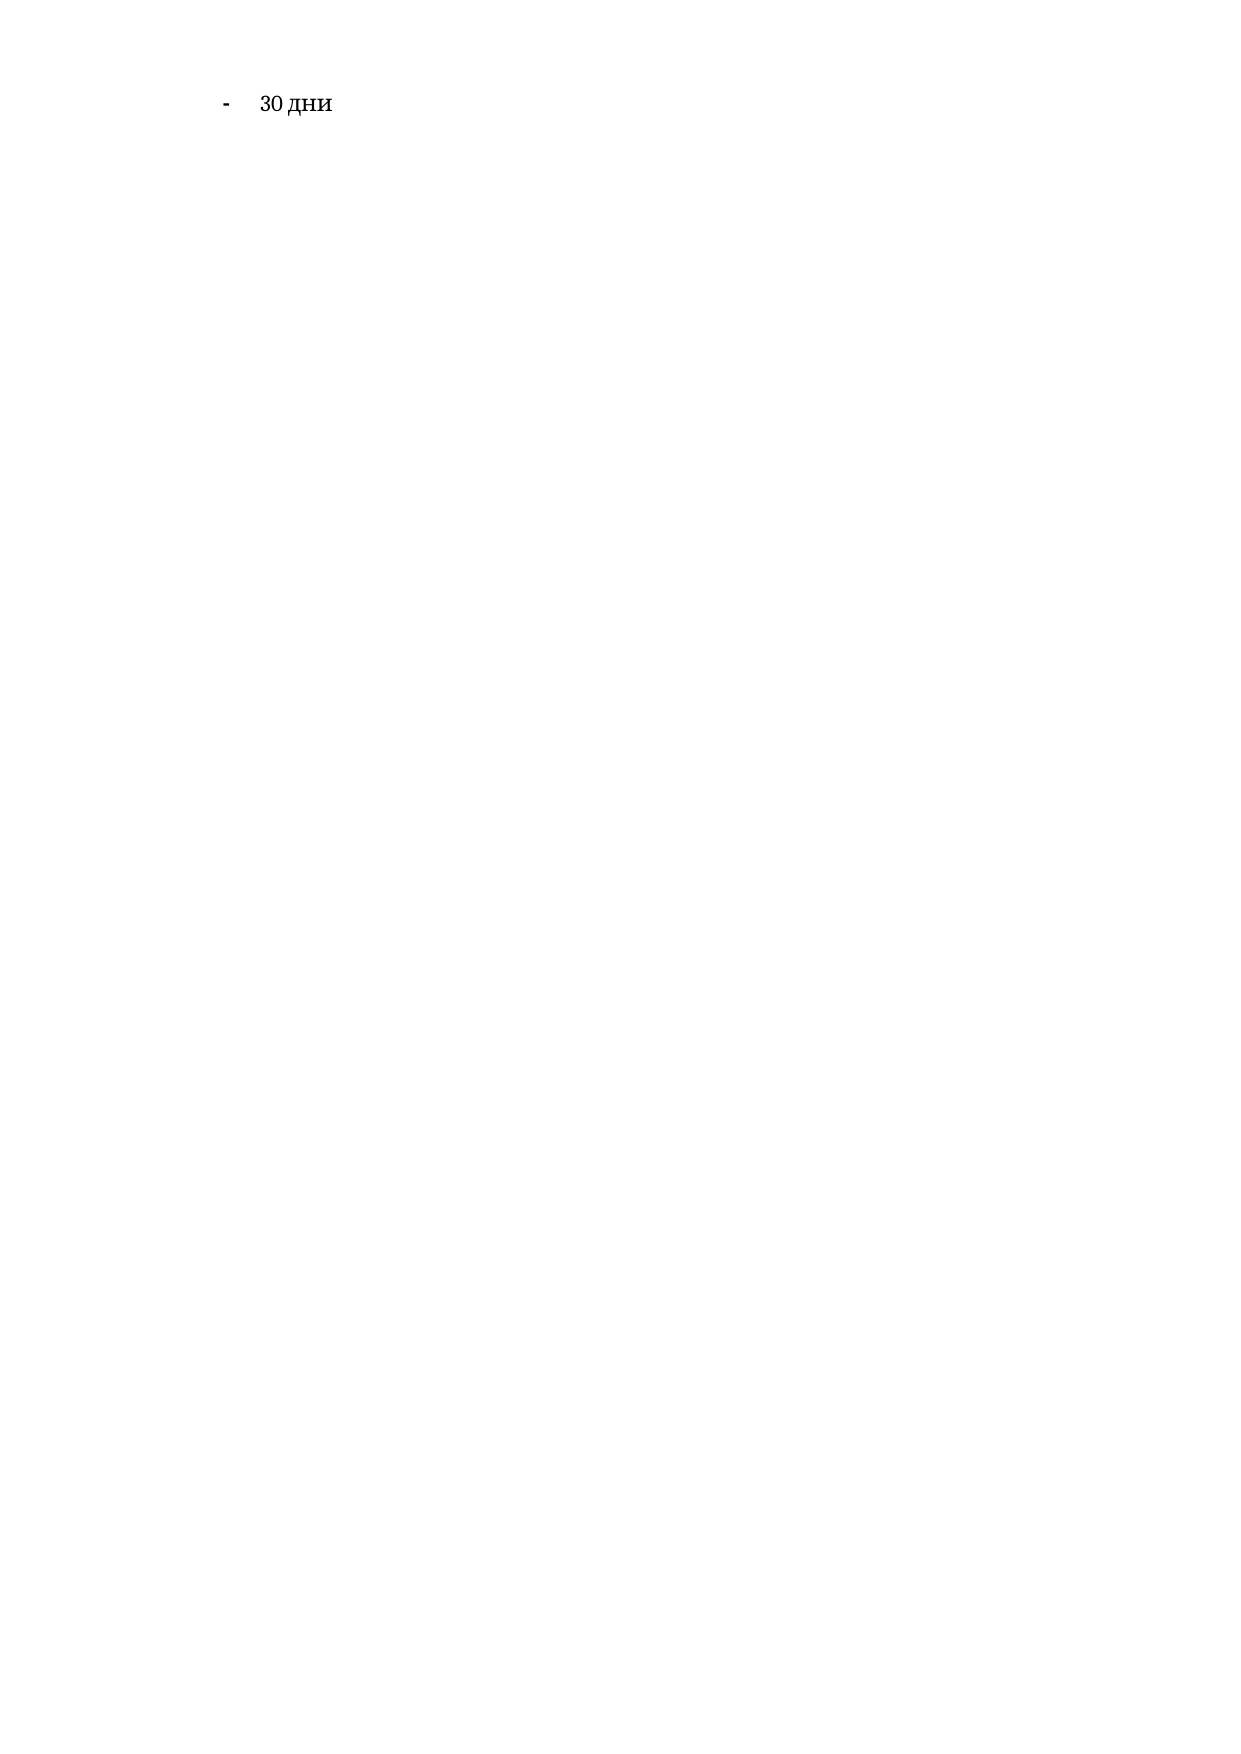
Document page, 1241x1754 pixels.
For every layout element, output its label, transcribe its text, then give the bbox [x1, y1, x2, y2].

list 30 дни [223, 89, 1092, 117]
